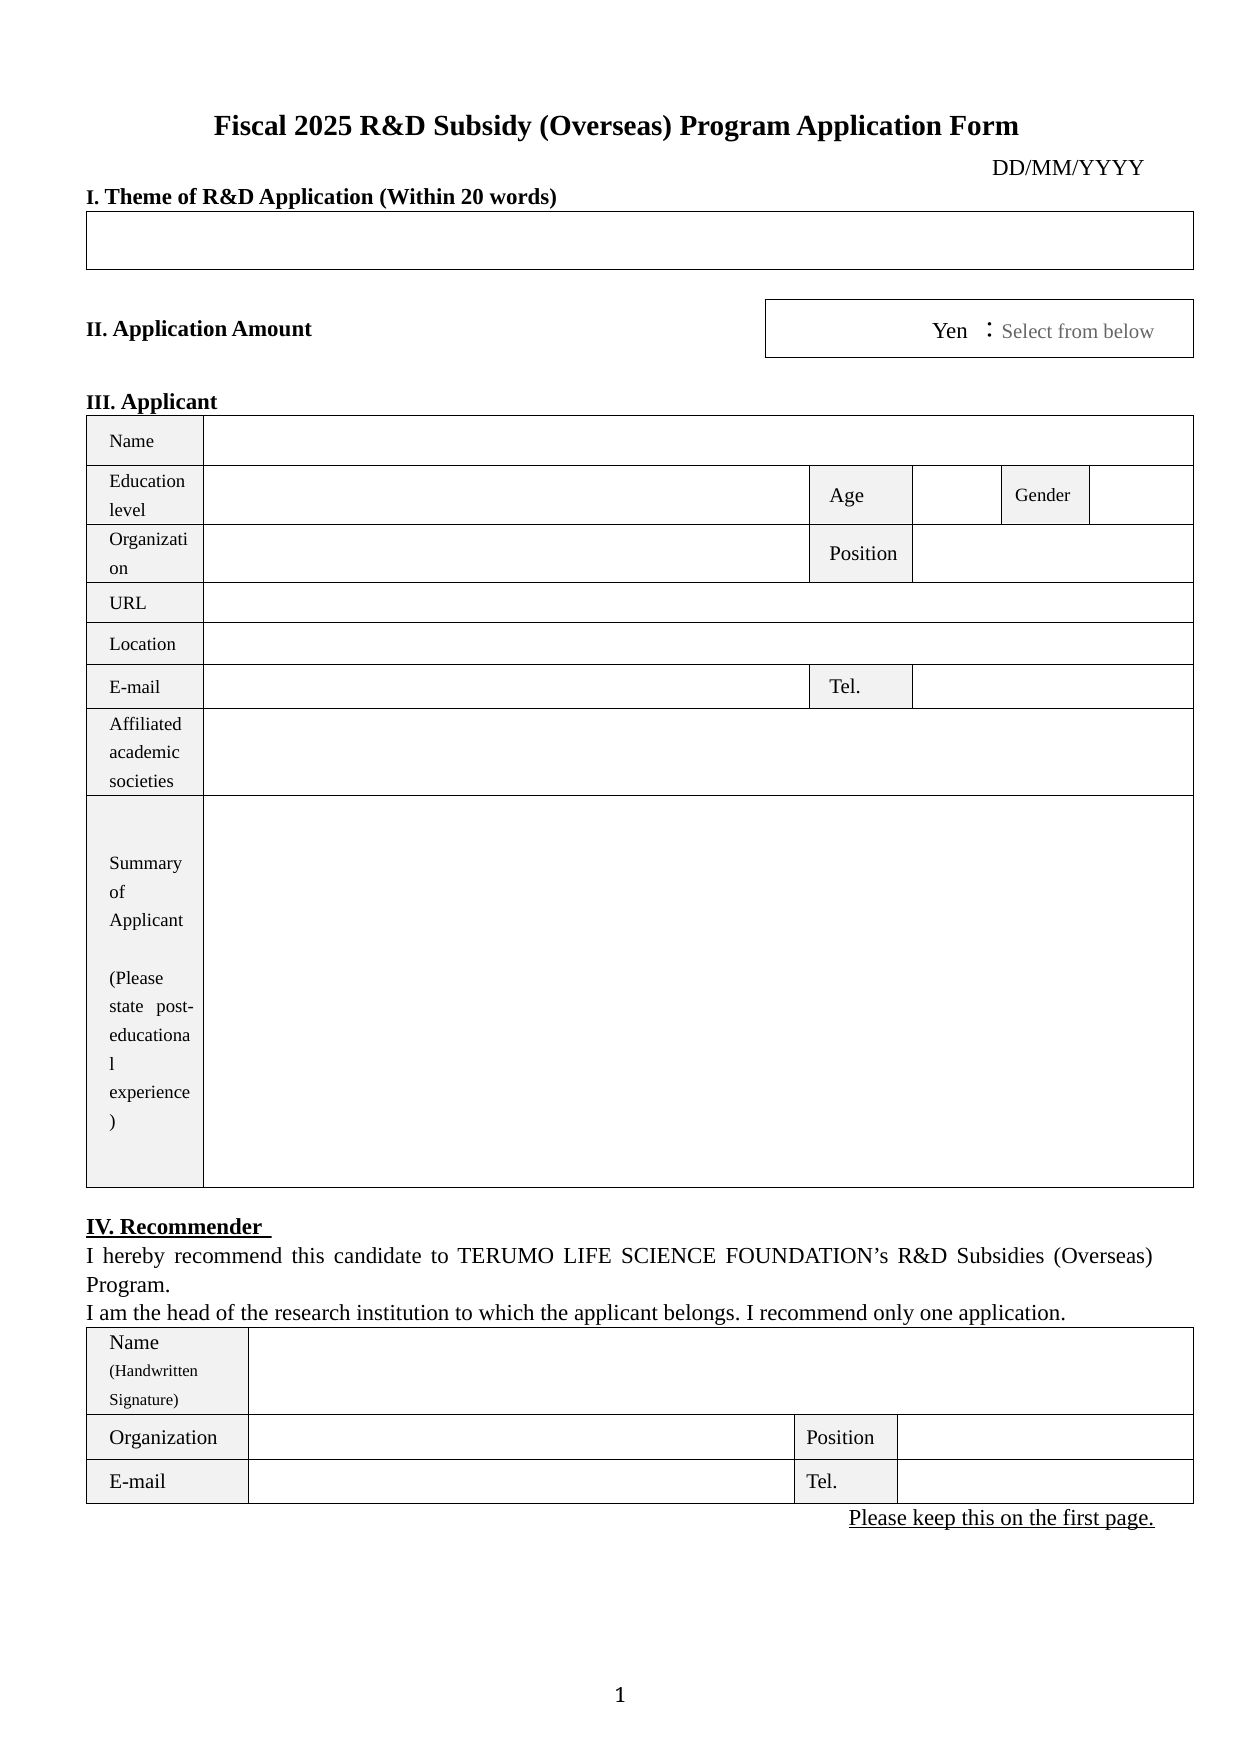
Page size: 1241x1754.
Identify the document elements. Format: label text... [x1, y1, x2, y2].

table_header Name (Handwritten Signature) [87, 1328, 248, 1414]
table_cell [249, 1415, 794, 1459]
table_cell Tel. [795, 1460, 897, 1503]
table_cell Position [810, 525, 912, 582]
table_cell Position [795, 1415, 897, 1459]
table_header [87, 212, 1193, 269]
table_cell [898, 1415, 1193, 1459]
table_cell Location [87, 623, 203, 664]
table_cell [913, 466, 1001, 523]
text Fiscal 2025 R&D Subsidy (Overseas) Program Application Form [86, 96, 1154, 153]
table_cell URL [87, 583, 203, 622]
table_cell [913, 525, 1193, 582]
table_header [204, 416, 1193, 465]
text Please keep this on the first page. [86, 1504, 1154, 1530]
table_cell E-mail [87, 665, 203, 708]
table_cell [1090, 466, 1193, 523]
table_cell E-mail [87, 1460, 248, 1503]
text III. Applicant [86, 387, 1154, 415]
table_cell [204, 583, 1193, 622]
text I am the head of the research institution to which the applicant belongs. I recommend only one application. [86, 1298, 1154, 1327]
table_cell Age [810, 466, 912, 523]
table_cell [204, 796, 1193, 1187]
table_cell Tel. [810, 665, 912, 708]
table_header [249, 1328, 1193, 1414]
text DD/MM/YYYY [86, 153, 1154, 182]
table_cell Education level [87, 466, 203, 523]
text I. Theme of R&D Application (Within 20 words) [86, 182, 1154, 211]
table_cell [204, 466, 809, 523]
text I hereby recommend this candidate to TERUMO LIFE SCIENCE FOUNDATION’s R&D Subsidies (Overseas) Program. [86, 1241, 1154, 1298]
table_cell Affiliated academic societies [87, 709, 203, 795]
table_header Yen： [766, 300, 1193, 357]
table_cell [204, 709, 1193, 795]
table_cell [204, 665, 809, 708]
table_cell Summary of Applicant (Please state post-educational experience) [87, 796, 203, 1187]
table_cell Gender [1002, 466, 1089, 523]
table_header Name [87, 416, 203, 465]
table_cell [249, 1460, 794, 1503]
table_cell Organization [87, 525, 203, 582]
table_cell [898, 1460, 1193, 1503]
table_cell [913, 665, 1193, 708]
table_cell [204, 525, 809, 582]
text IV. Recommender [86, 1212, 1154, 1241]
table_header II. Application Amount [86, 299, 765, 357]
table_cell Organization [87, 1415, 248, 1459]
table_cell [204, 623, 1193, 664]
